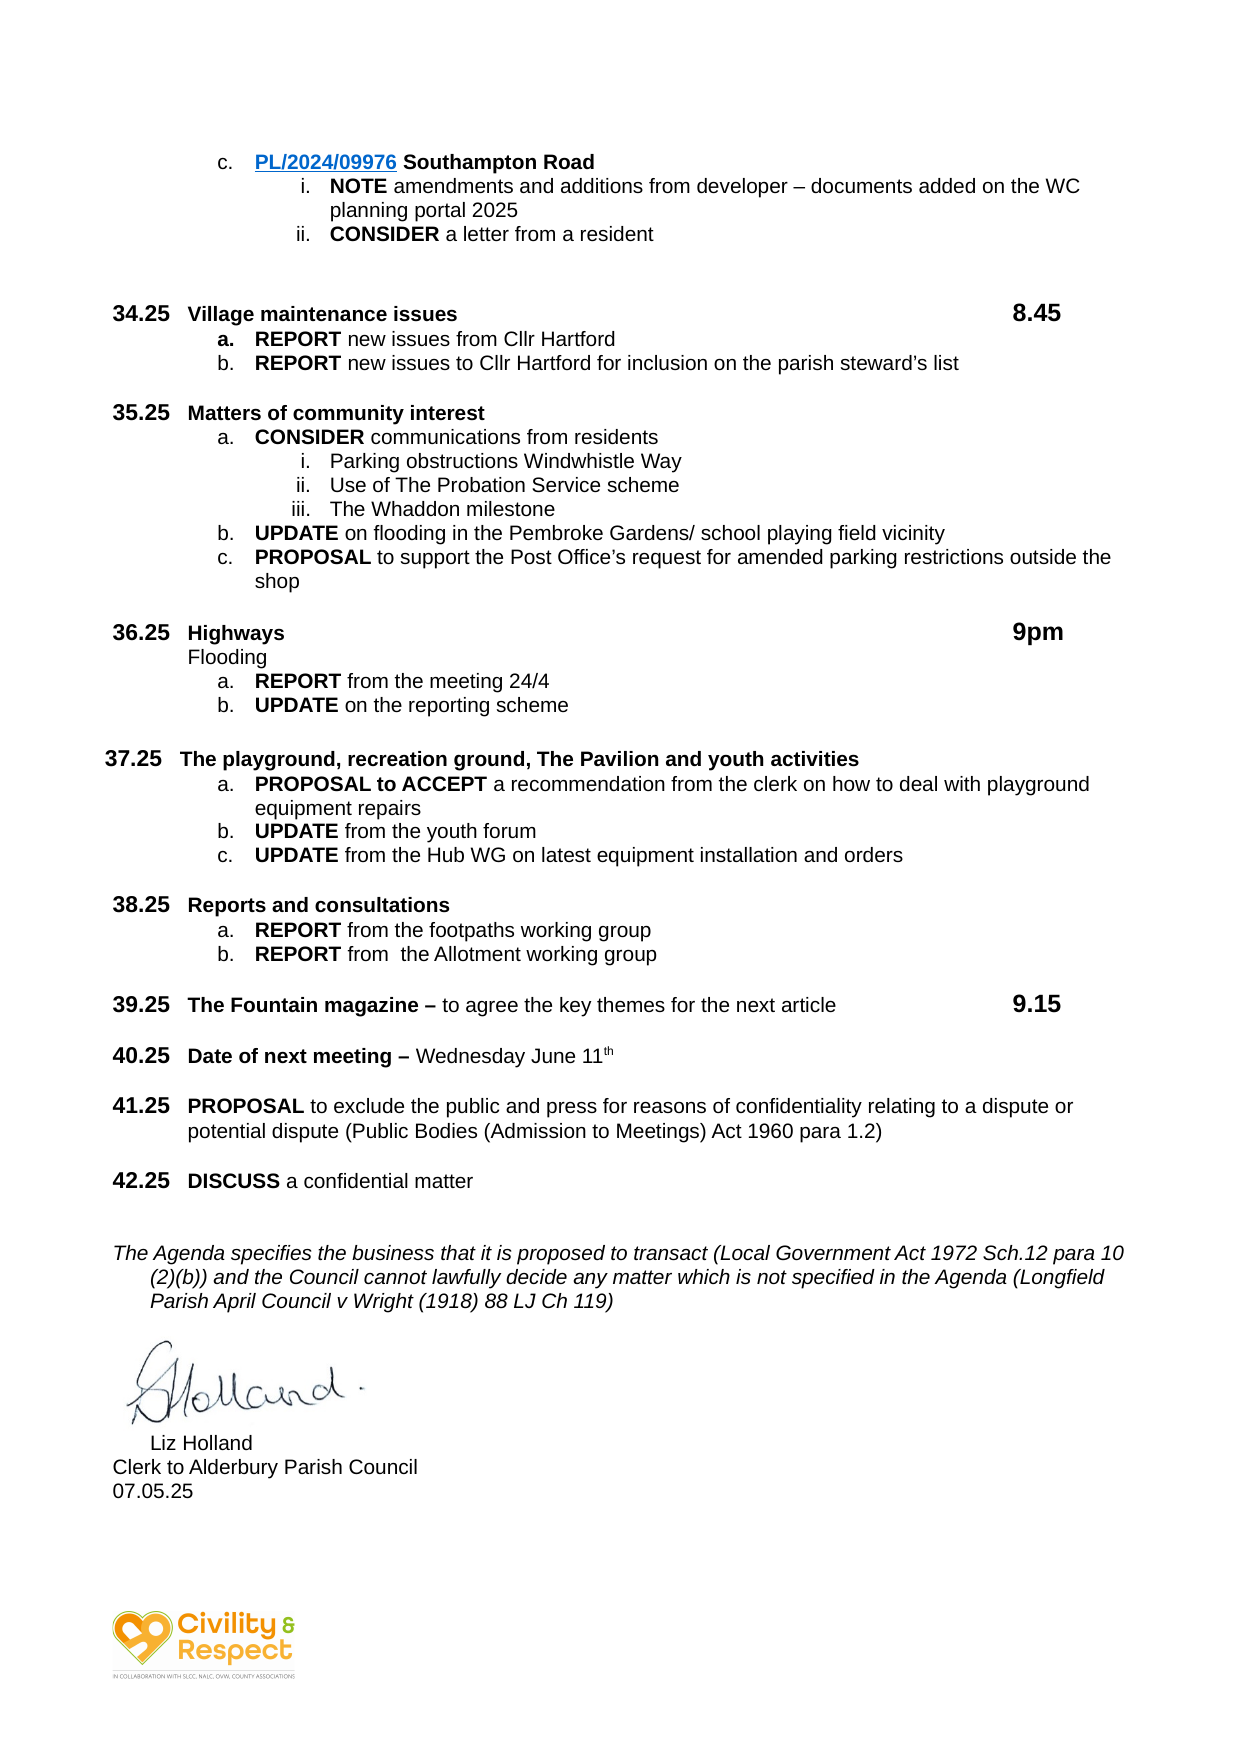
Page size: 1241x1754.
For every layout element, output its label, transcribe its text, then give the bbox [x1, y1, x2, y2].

text Liz Holland [112, 1337, 1128, 1455]
list Matters of community interest [112, 398, 1128, 425]
list UPDATE from the Hub WG on latest equipment installation and orders [217, 843, 1128, 867]
list PL/2024/09976 Southampton Road [217, 150, 1128, 174]
list Village maintenance issues 8.45 [112, 298, 1128, 327]
text Flooding [150, 645, 1128, 669]
list The playground, recreation ground, The Pavilion and youth activities [104, 745, 1128, 771]
list The Whaddon milestone [311, 497, 1128, 521]
picture [112, 1611, 295, 1679]
list Parking obstructions Windwhistle Way [311, 449, 1128, 473]
list CONSIDER communications from residents [217, 425, 1128, 449]
list PROPOSAL to exclude the public and press for reasons of confidentiality relating to a dispute or potential dispute (Public Bodies (Admission to Meetings) Act 1960 para 1.2) [112, 1092, 1128, 1143]
list UPDATE on the reporting scheme [217, 693, 1128, 717]
list Highways 9pm [112, 616, 1128, 645]
list REPORT new issues from Cllr Hartford [217, 327, 1128, 351]
list Reports and consultations [112, 891, 1128, 918]
text The Agenda specifies the business that it is proposed to transact (Local Government Act 1972 Sch.12 para 10 (2)(b)) and the Council cannot lawfully decide any matter which is not specified in the Agenda (Longfield Parish April Council v Wright (1918) 88 LJ Ch 119) [112, 1241, 1128, 1313]
text Clerk to Alderbury Parish Council [112, 1455, 1128, 1479]
text 07.05.25 [112, 1479, 1128, 1503]
list UPDATE from the youth forum [217, 819, 1128, 843]
list Date of next meeting – Wednesday June 11th [112, 1042, 1128, 1068]
list PROPOSAL to support the Post Office’s request for amended parking restrictions outside the shop [217, 544, 1128, 592]
list The Fountain magazine – to agree the key themes for the next article 9.15 [112, 989, 1128, 1018]
list CONSIDER a letter from a resident [311, 222, 1128, 246]
list REPORT from the footpaths working group [217, 918, 1128, 942]
list PROPOSAL to ACCEPT a recommendation from the clerk on how to deal with playground equipment repairs [217, 771, 1128, 819]
list REPORT new issues to Cllr Hartford for inclusion on the parish steward’s list [217, 351, 1128, 374]
list DISCUSS a confidential matter [112, 1167, 1128, 1193]
list UPDATE on flooding in the Pembroke Gardens/ school playing field vicinity [217, 521, 1128, 544]
picture [112, 1336, 367, 1431]
list REPORT from the Allotment working group [217, 942, 1128, 966]
list REPORT from the meeting 24/4 [217, 669, 1128, 693]
list NOTE amendments and additions from developer – documents added on the WC planning portal 2025 [311, 174, 1128, 222]
list Use of The Probation Service scheme [311, 473, 1128, 497]
